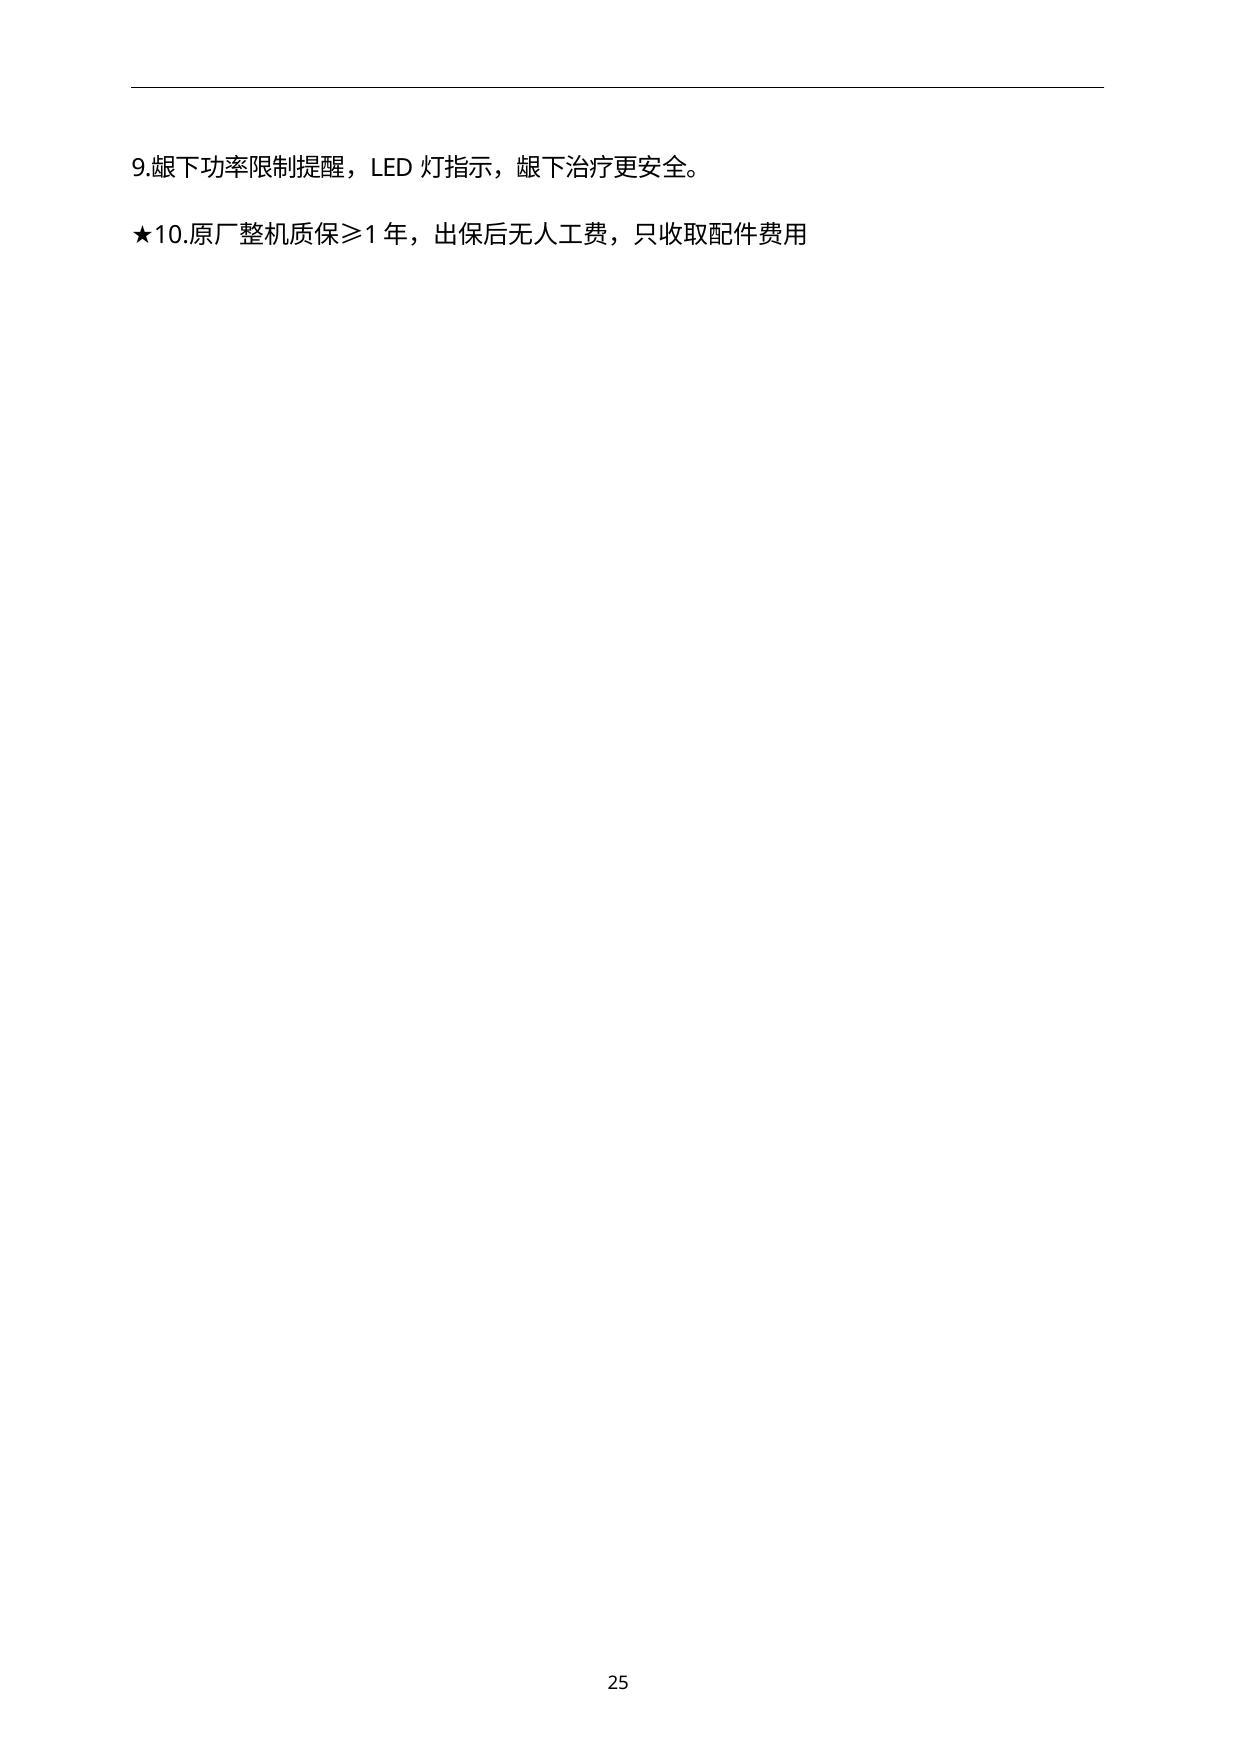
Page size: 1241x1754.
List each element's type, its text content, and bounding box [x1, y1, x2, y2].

text 9.龈下功率限制提醒，LED 灯指示，龈下治疗更安全。 [131, 148, 1104, 184]
text ★10.原厂整机质保≥1年，出保后无人工费，只收取配件费用 [131, 214, 1104, 251]
